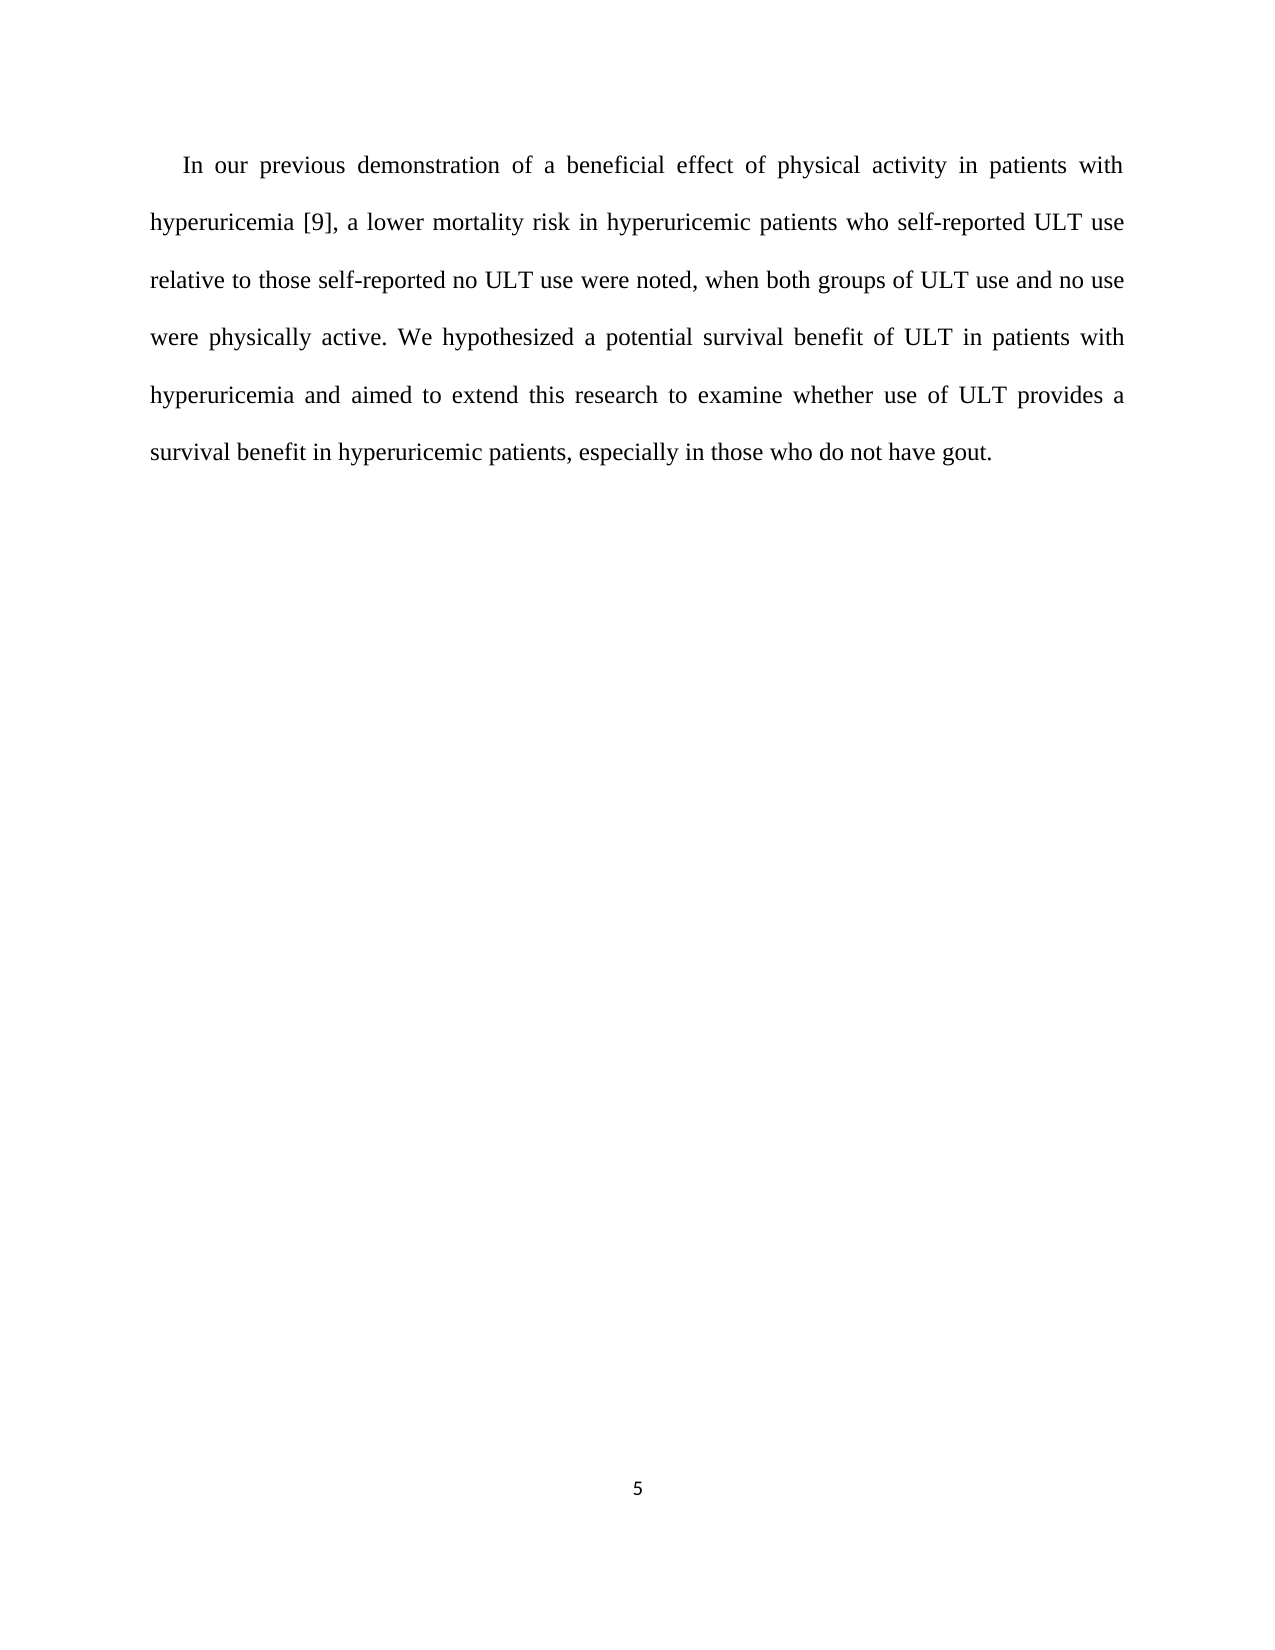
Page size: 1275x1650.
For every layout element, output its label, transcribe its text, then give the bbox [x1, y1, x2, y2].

text In our previous demonstration of a beneficial effect of physical activity in patients with hyperuricemia [9], a lower mortality risk in hyperuricemic patients who self-reported ULT use relative to those self-reported no ULT use were noted, when both groups of ULT use and no use were physically active. We hypothesized a potential survival benefit of ULT in patients with hyperuricemia and aimed to extend this research to examine whether use of ULT provides a survival benefit in hyperuricemic patients, especially in those who do not have gout. [150, 150, 1125, 466]
